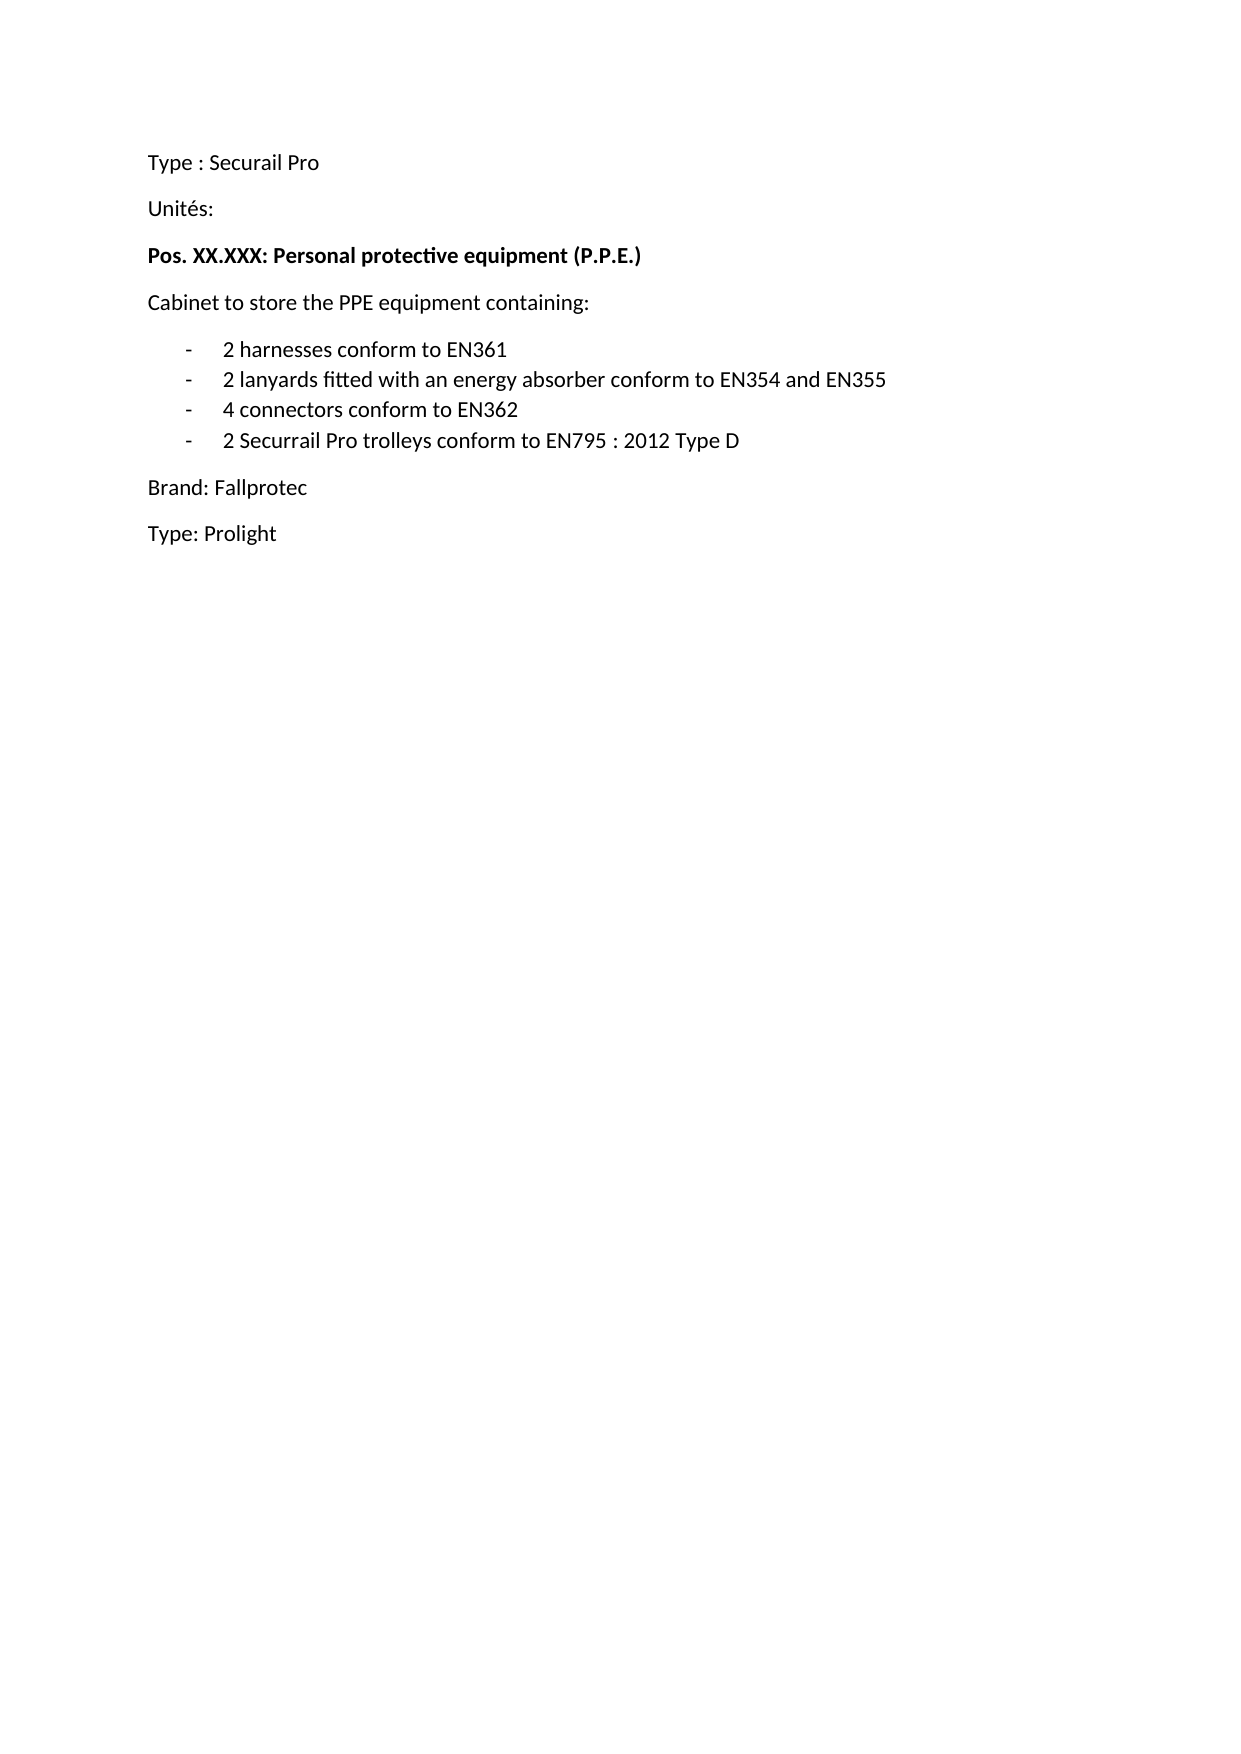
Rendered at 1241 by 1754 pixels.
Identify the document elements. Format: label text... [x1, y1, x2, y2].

text Type : Securail Pro [148, 148, 1093, 176]
list 2 lanyards fitted with an energy absorber conform to EN354 and EN355 [185, 365, 1093, 393]
text Brand: Fallprotec [148, 473, 1093, 501]
list 2 Securrail Pro trolleys conform to EN795 : 2012 Type D [185, 426, 1093, 454]
list 4 connectors conform to EN362 [185, 396, 1093, 423]
text Type: Prolight [148, 519, 1093, 547]
list 2 harnesses conform to EN361 [185, 335, 1093, 363]
text Cabinet to store the PPE equipment containing: [148, 288, 1093, 316]
text Unités: [148, 194, 1093, 222]
text Pos. XX.XXX: Personal protective equipment (P.P.E.) [148, 241, 1093, 269]
